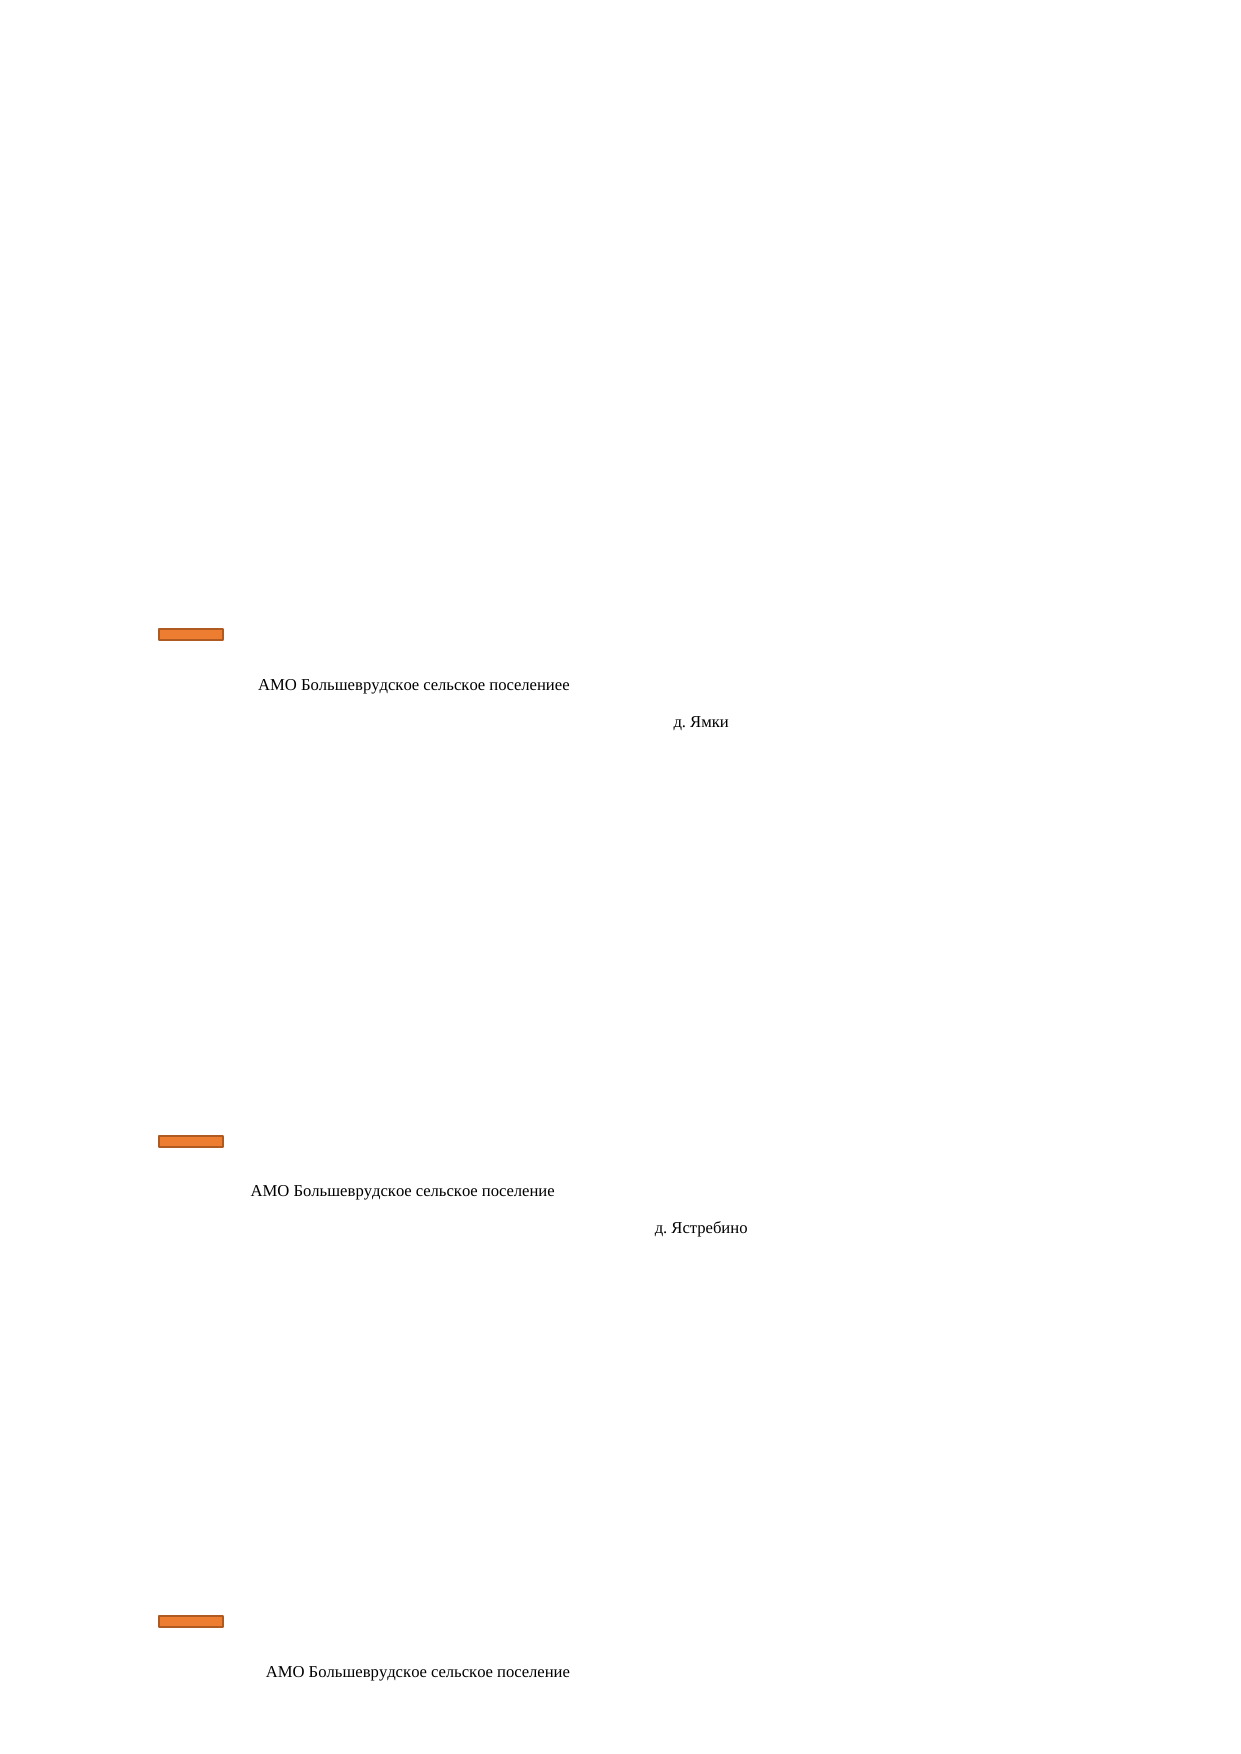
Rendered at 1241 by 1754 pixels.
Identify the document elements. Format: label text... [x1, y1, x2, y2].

text АМО Большеврудское сельское поселение [150, 1181, 1152, 1200]
text д. Ястребино [150, 1218, 1152, 1237]
text д. Ямки [150, 712, 1152, 731]
text АМО Большеврудское сельское поселение [150, 1662, 1152, 1681]
text АМО Большеврудское сельское поселениее [150, 674, 1152, 694]
